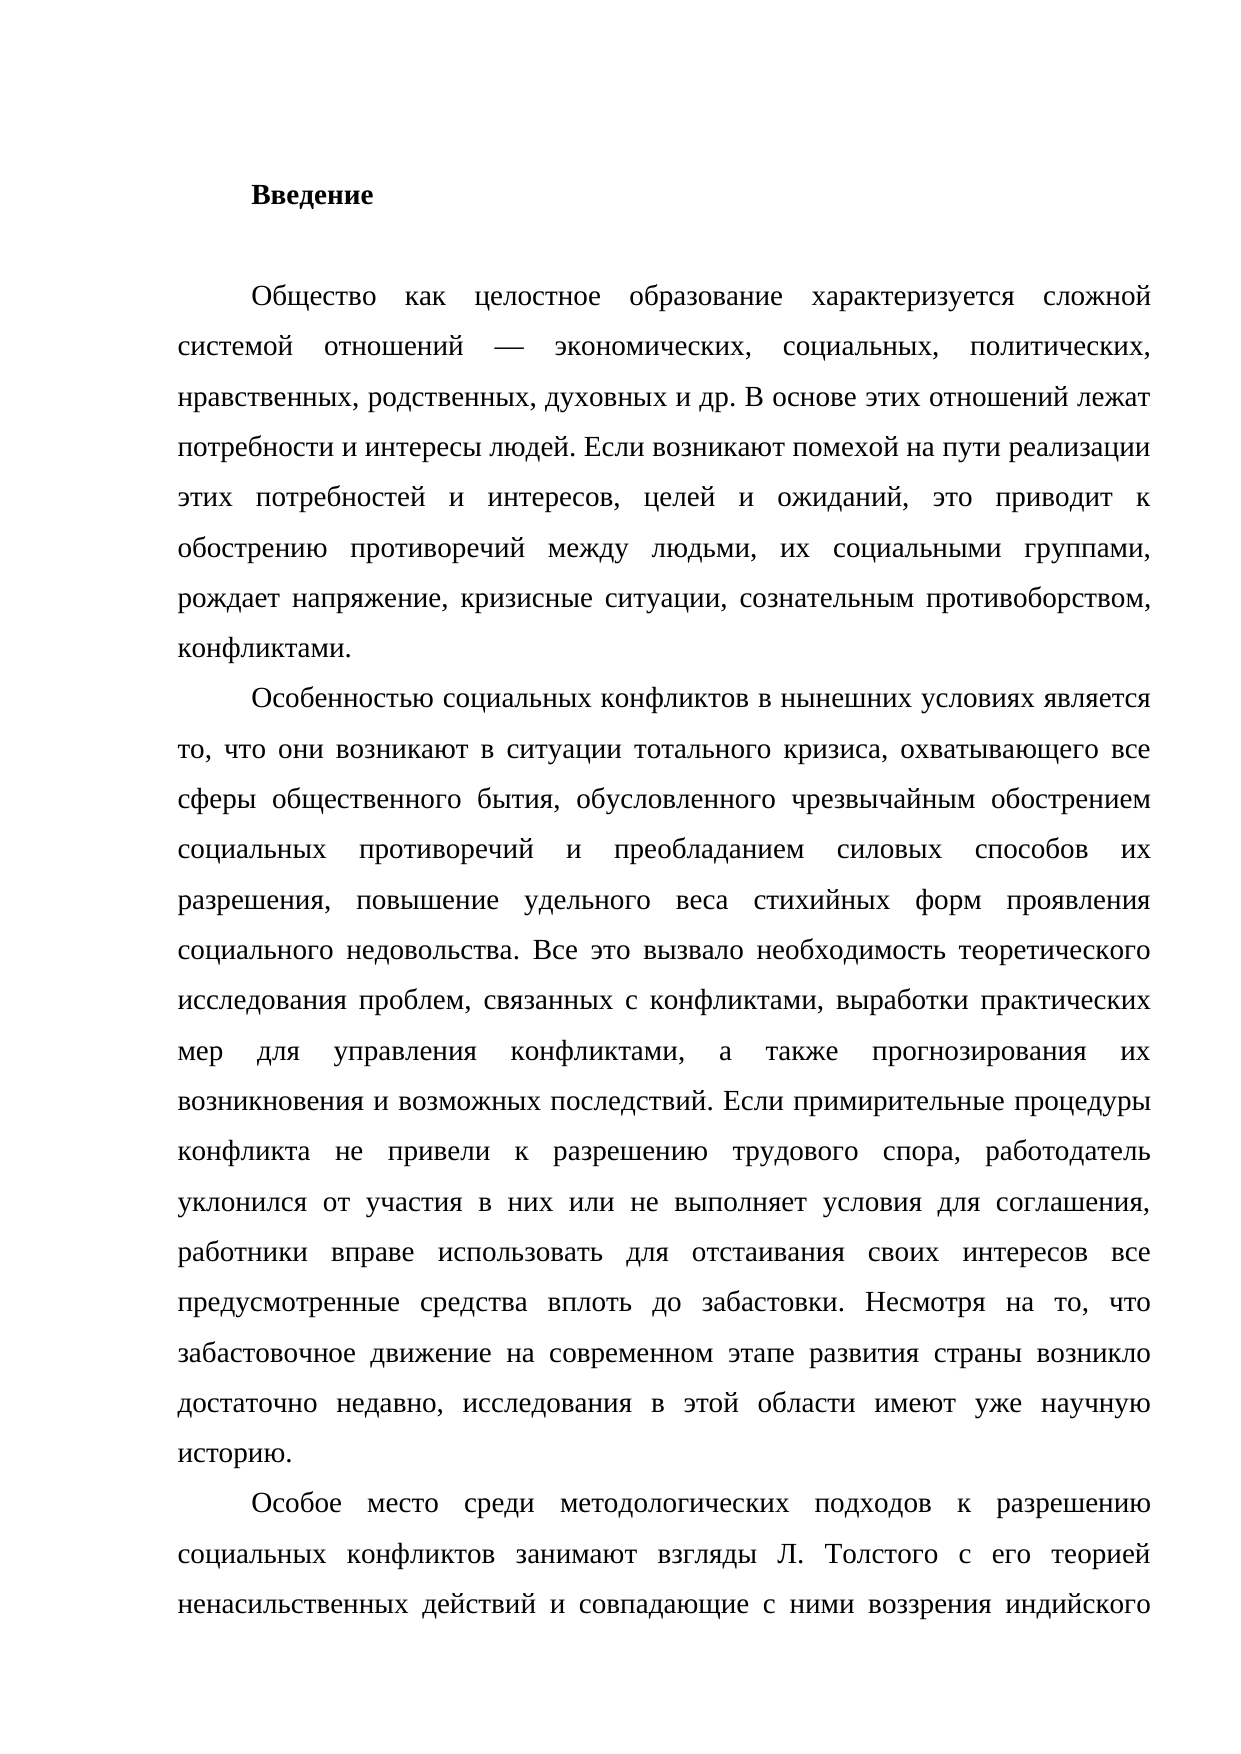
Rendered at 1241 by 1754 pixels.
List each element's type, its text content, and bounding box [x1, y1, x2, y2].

text Введение [177, 177, 1152, 211]
text Общество как целостное образование характеризуется сложной системой отношений — экономических, социальных, политических, нравственных, родственных, духовных и др. В основе этих отношений лежат потребности и интересы людей. Если возникают помехой на пути реализации этих потребностей и интересов, целей и ожиданий, это приводит к обострению противоречий между людьми, их социальными группами, рождает напряжение, кризисные ситуации, сознательным противоборством, конфликтами. [177, 278, 1152, 664]
text Особенностью социальных конфликтов в нынешних условиях является то, что они возникают в ситуации тотального кризиса, охватывающего все сферы общественного бытия, обусловленного чрезвычайным обострением социальных противоречий и преобладанием силовых способов их разрешения, повышение удельного веса стихийных форм проявления социального недовольства. Все это вызвало необходимость теоретического исследования проблем, связанных с конфликтами, выработки практических мер для управления конфликтами, а также прогнозирования их возникновения и возможных последствий. Если примирительные процедуры конфликта не привели к разрешению трудового спора, работодатель уклонился от участия в них или не выполняет условия для соглашения, работники вправе использовать для отстаивания своих интересов все предусмотренные средства вплоть до забастовки. Несмотря на то, что забастовочное движение на современном этапе развития страны возникло достаточно недавно, исследования в этой области имеют уже научную историю. [177, 681, 1152, 1469]
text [177, 1486, 1152, 1620]
